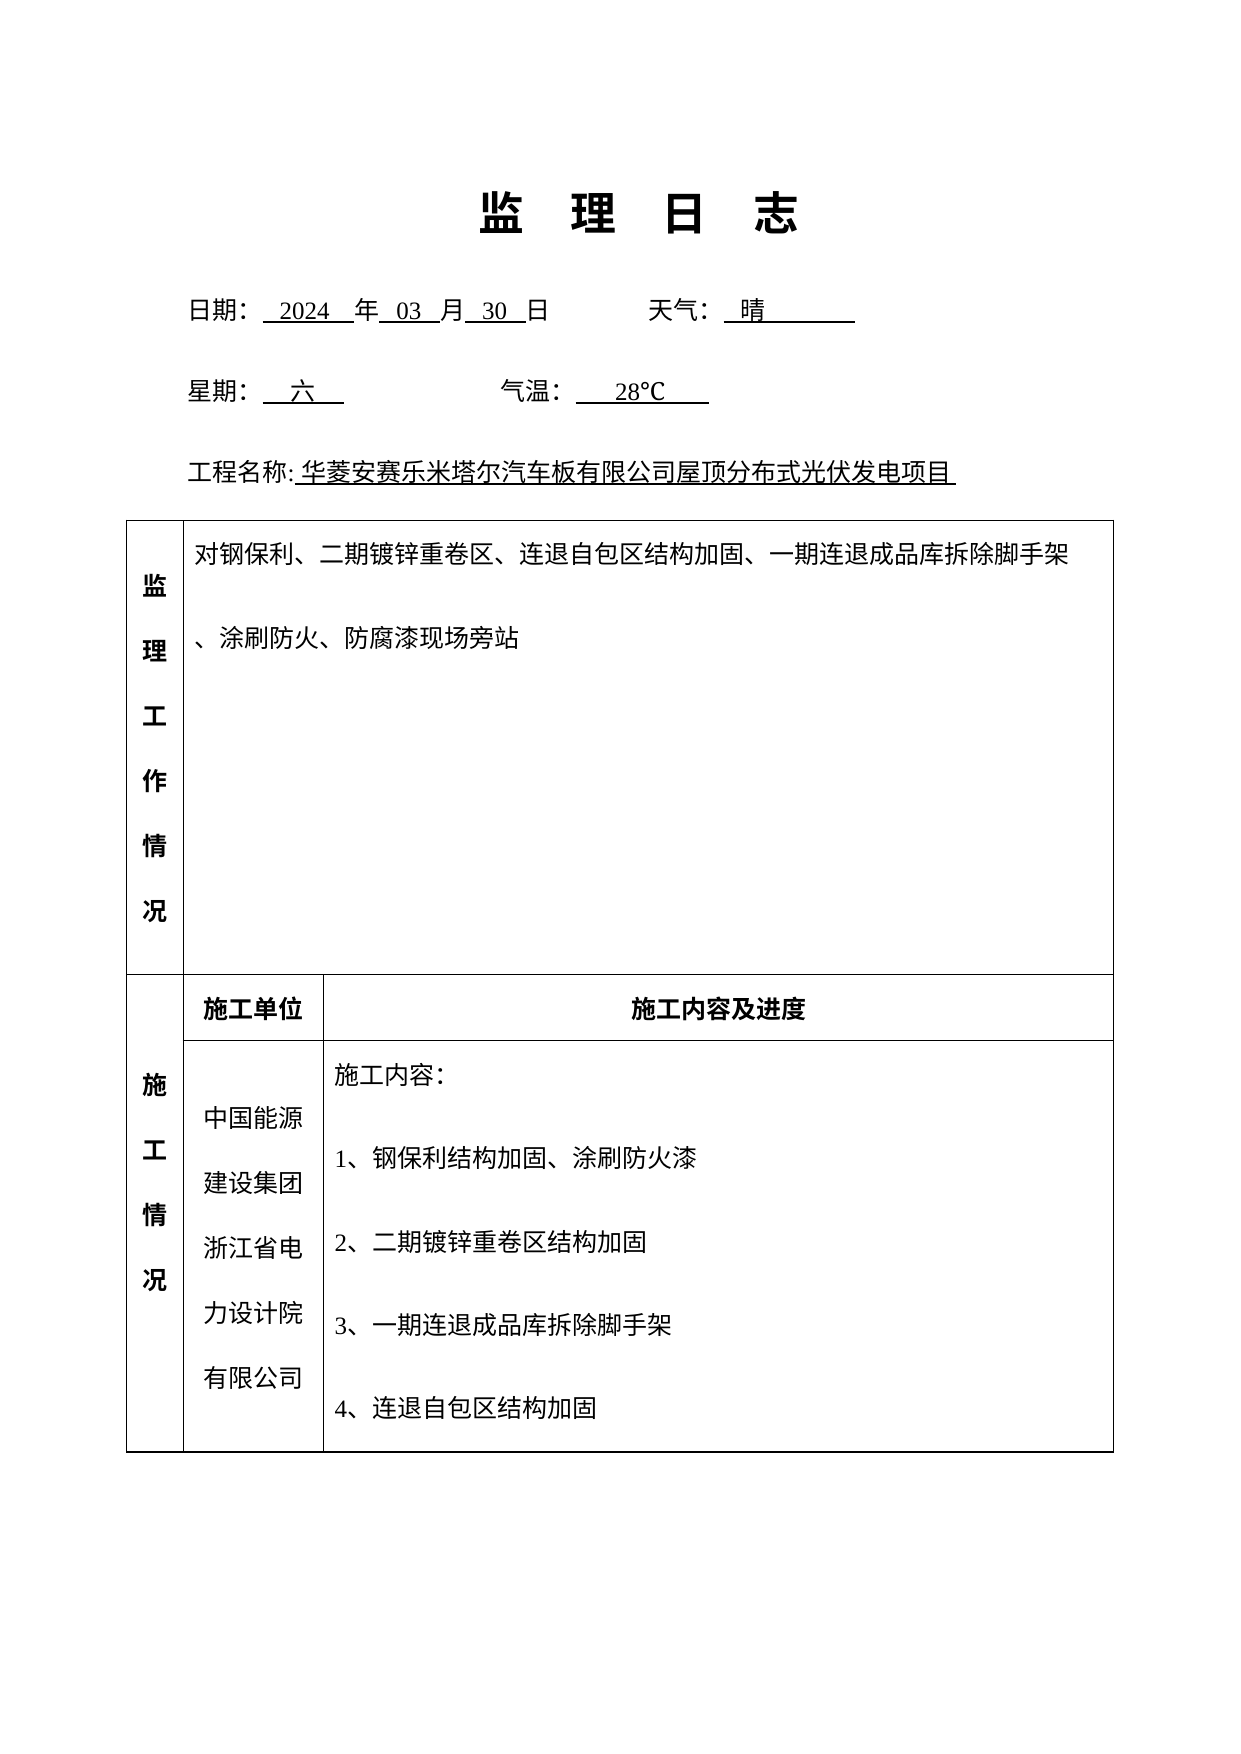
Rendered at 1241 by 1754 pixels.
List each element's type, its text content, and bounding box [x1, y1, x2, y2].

table_header 对钢保利、二期镀锌重卷区、连退自包区结构加固、一期连退成品库拆除脚手架 、涂刷防火、防腐漆现场旁站 [184, 521, 1113, 974]
text 监 理 日 志 [187, 162, 1053, 259]
table_header 监理 工作 情 况 [127, 521, 183, 974]
text 星期： 六 气温： 28℃ [187, 357, 1053, 422]
table_cell 施工内容及进度 [324, 975, 1113, 1040]
table_cell 中国能源建设集团浙江省电力设计院有限公司 [184, 1041, 323, 1451]
table_cell 施工单位 [184, 975, 323, 1040]
table_cell 施工情况 [127, 975, 183, 1451]
text 日期： 2024 年 03 月 30 日 天气： 晴 [187, 276, 1053, 341]
text 工程名称: 华菱安赛乐米塔尔汽车板有限公司屋顶分布式光伏发电项目 [187, 438, 1053, 503]
table_cell 施工内容： 钢保利结构加固、涂刷防火漆 二期镀锌重卷区结构加固 一期连退成品库拆除脚手架 连退自包区结构加固 [324, 1041, 1113, 1451]
